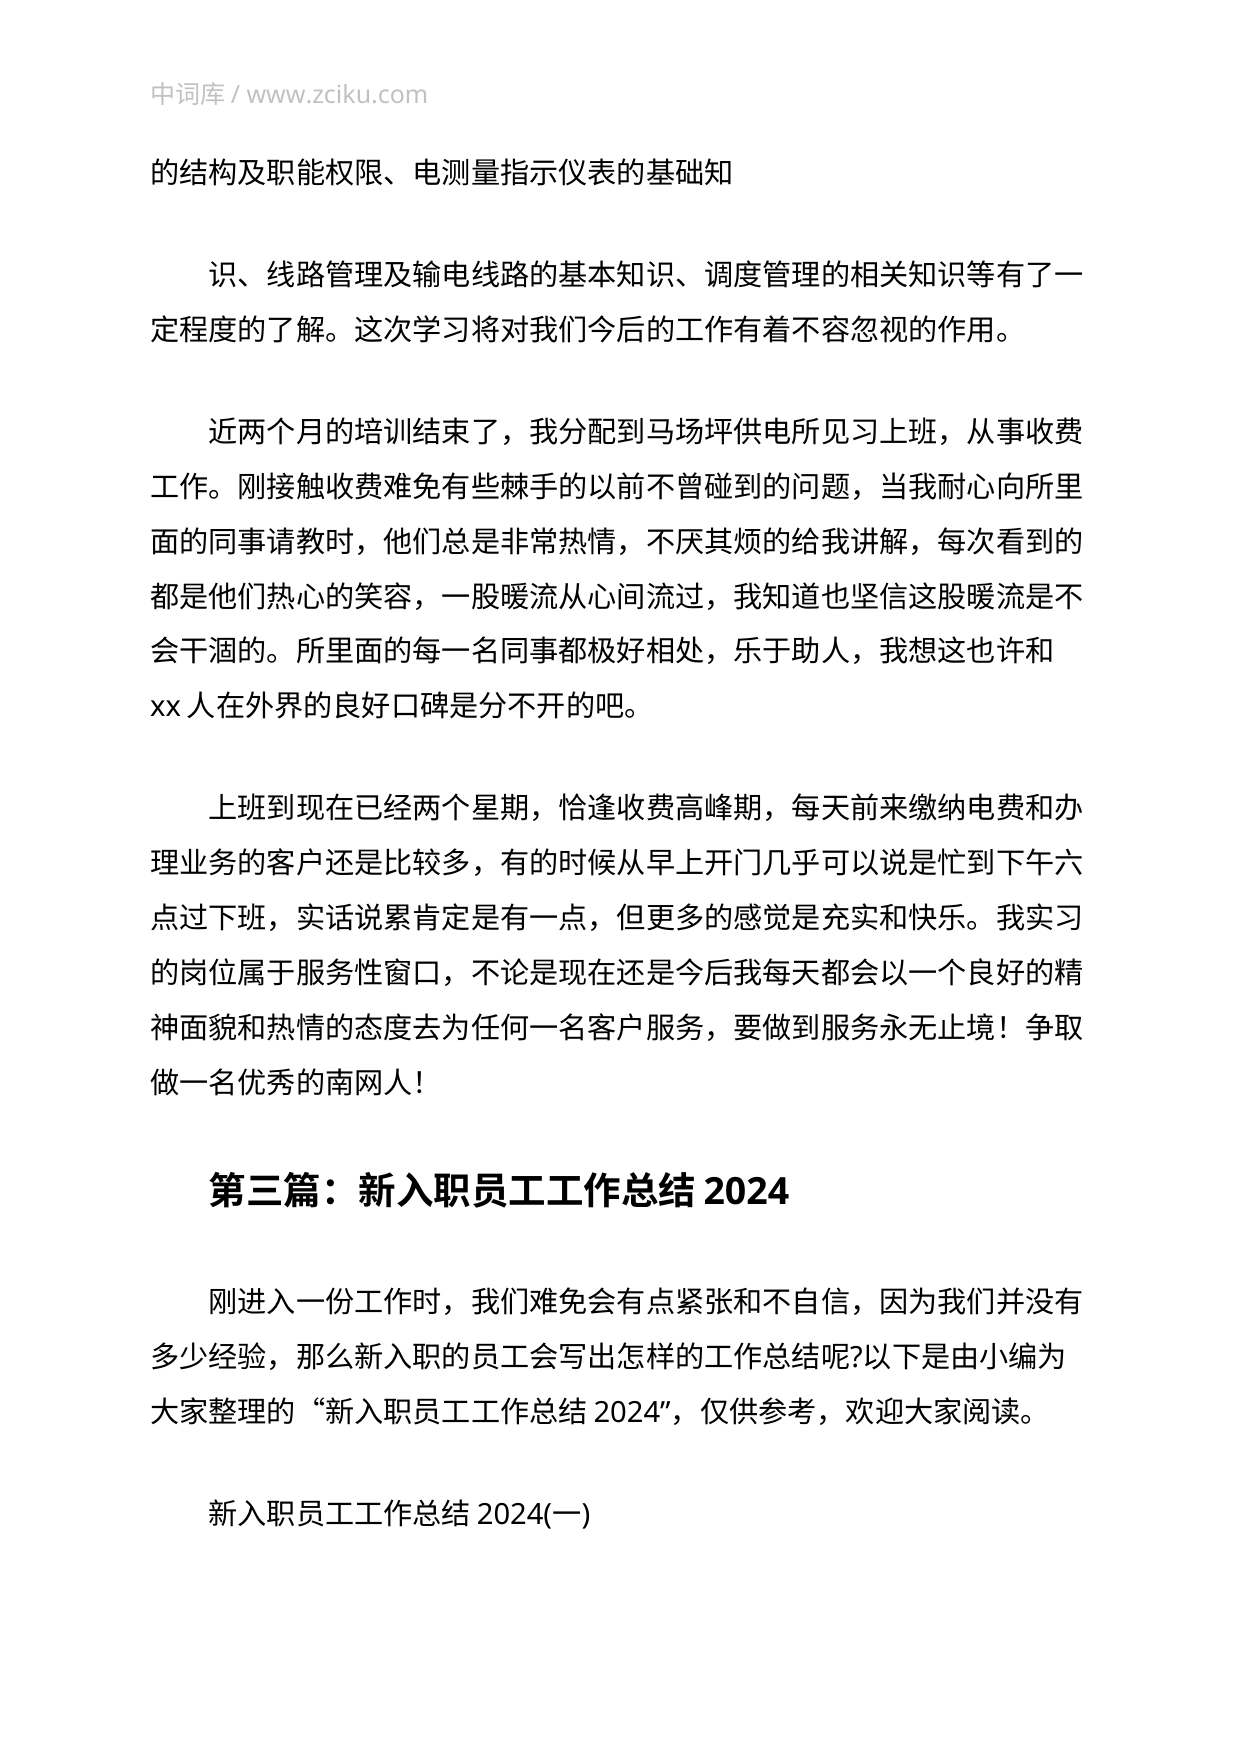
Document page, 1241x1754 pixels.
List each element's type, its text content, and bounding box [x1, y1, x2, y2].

text 新入职员工工作总结2024(一) [150, 1491, 1090, 1533]
text 识、线路管理及输电线路的基本知识、调度管理的相关知识等有了一定程度的了解。这次学习将对我们今后的工作有着不容忽视的作用。 [150, 252, 1090, 349]
text 近两个月的培训结束了，我分配到马场坪供电所见习上班，从事收费工作。刚接触收费难免有些棘手的以前不曾碰到的问题，当我耐心向所里面的同事请教时，他们总是非常热情，不厌其烦的给我讲解，每次看到的都是他们热心的笑容，一股暖流从心间流过，我知道也坚信这股暖流是不会干涸的。所里面的每一名同事都极好相处，乐于助人，我想这也许和xx人在外界的良好口碑是分不开的吧。 [150, 408, 1090, 725]
text 第三篇：新入职员工工作总结2024 [150, 1161, 1090, 1216]
text 上班到现在已经两个星期，恰逢收费高峰期，每天前来缴纳电费和办理业务的客户还是比较多，有的时候从早上开门几乎可以说是忙到下午六点过下班，实话说累肯定是有一点，但更多的感觉是充实和快乐。我实习的岗位属于服务性窗口，不论是现在还是今后我每天都会以一个良好的精神面貌和热情的态度去为任何一名客户服务，要做到服务永无止境！争取做一名优秀的南网人！ [150, 785, 1090, 1102]
text 刚进入一份工作时，我们难免会有点紧张和不自信，因为我们并没有多少经验，那么新入职的员工会写出怎样的工作总结呢?以下是由小编为大家整理的“新入职员工工作总结2024”，仅供参考，欢迎大家阅读。 [150, 1279, 1090, 1431]
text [150, 150, 1090, 192]
